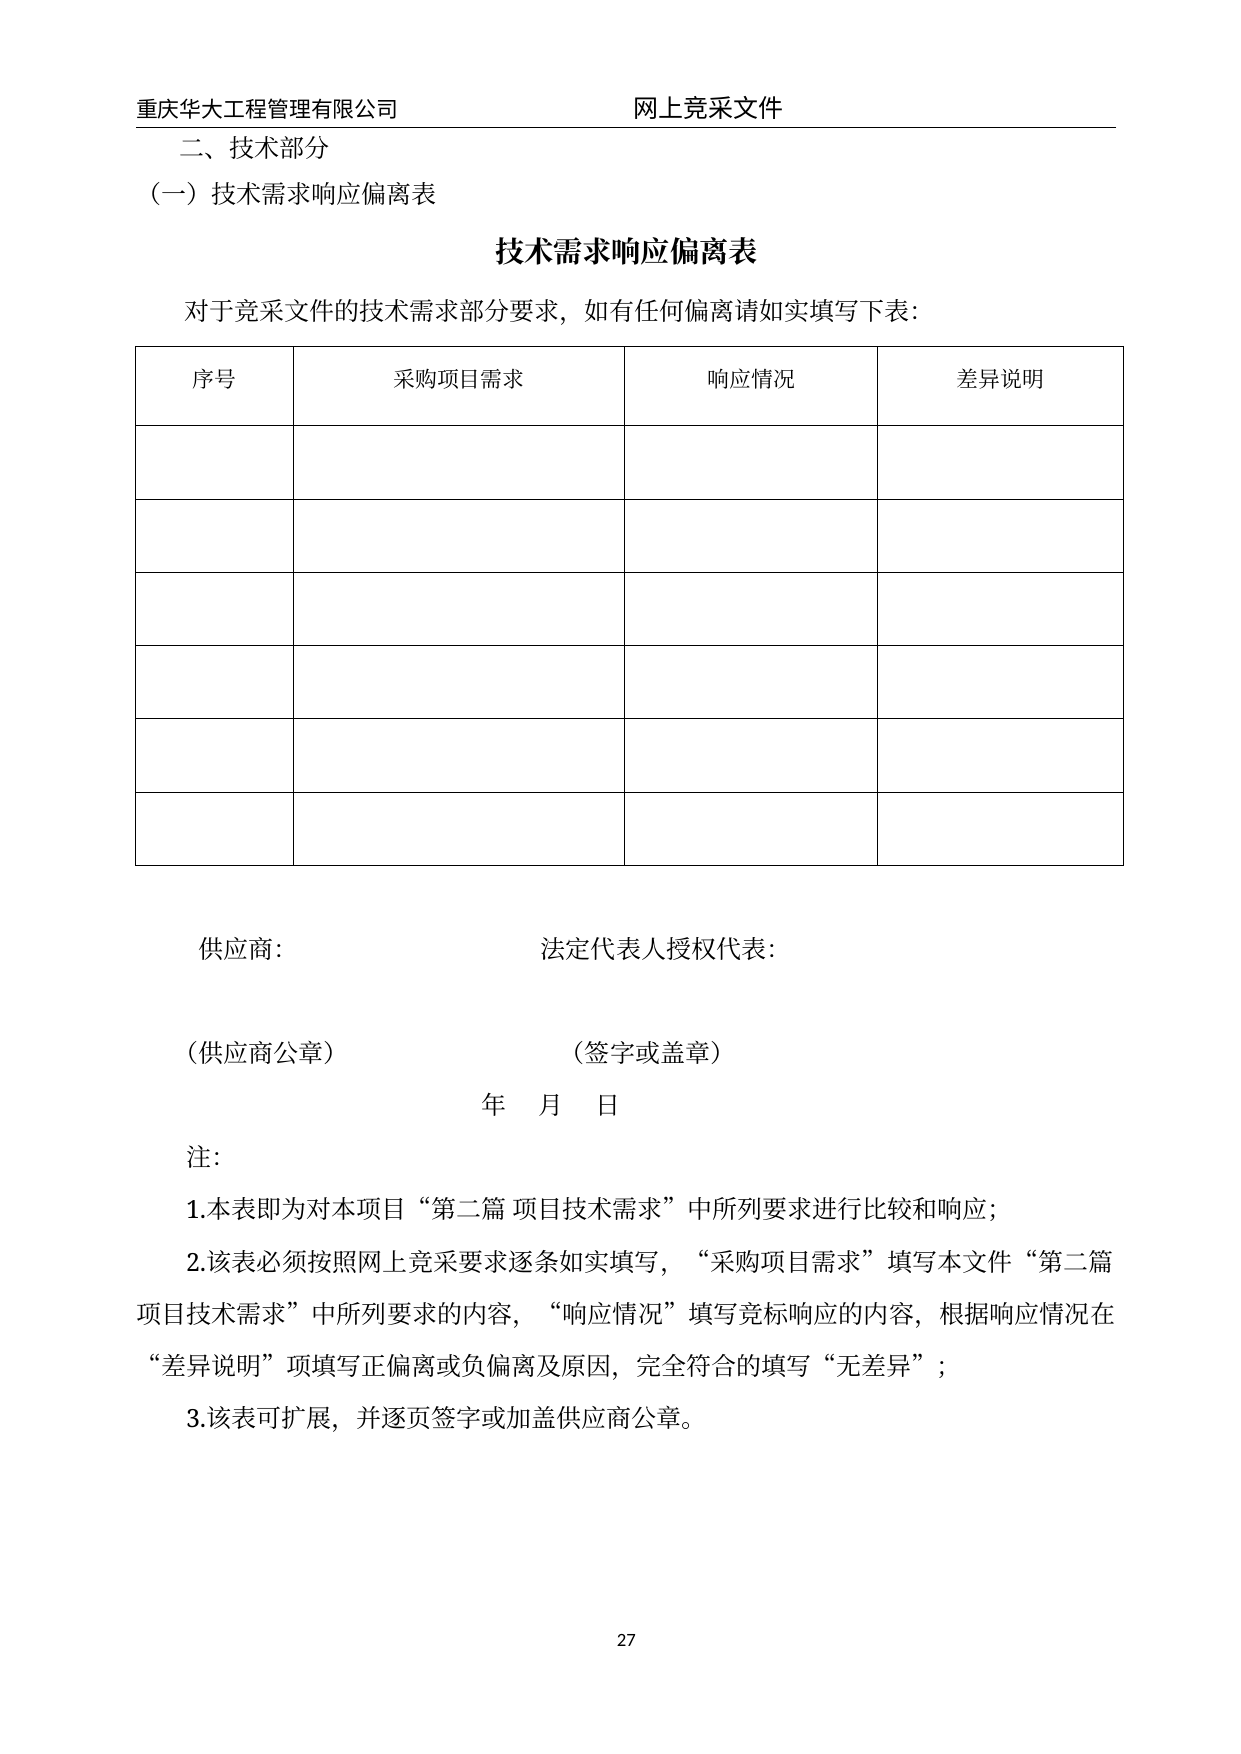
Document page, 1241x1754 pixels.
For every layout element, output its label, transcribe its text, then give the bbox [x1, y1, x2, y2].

table_cell [294, 426, 624, 499]
text 年 月 日 [136, 1073, 1116, 1125]
text 3.该表可扩展，并逐页签字或加盖供应商公章。 [136, 1386, 1116, 1438]
table_cell [136, 500, 293, 572]
text 技术需求响应偏离表 [136, 229, 1116, 271]
table_cell [294, 793, 624, 865]
table_cell [136, 646, 293, 718]
table_header 采购项目需求 [294, 347, 624, 425]
table_cell [294, 719, 624, 792]
table_header 序号 [136, 347, 293, 425]
table_cell [136, 719, 293, 792]
table_cell [294, 573, 624, 645]
text 对于竞采文件的技术需求部分要求，如有任何偏离请如实填写下表： [136, 292, 1116, 328]
table_header 响应情况 [625, 347, 877, 425]
table_cell [136, 426, 293, 499]
table_header 差异说明 [878, 347, 1123, 425]
table_cell [294, 646, 624, 718]
table_cell [625, 646, 877, 718]
text 供应商： 法定代表人授权代表： [136, 917, 1116, 969]
text 2.该表必须按照网上竞采要求逐条如实填写，“采购项目需求”填写本文件“第二篇 项目技术需求”中所列要求的内容，“响应情况”填写竞标响应的内容，根据响应情况在“差异说明”项填写正偏离或负偏离及原因，完全符合的填写“无差异”； [136, 1229, 1116, 1386]
table_cell [625, 719, 877, 792]
table_cell [136, 573, 293, 645]
text 二、技术部分 [136, 128, 1116, 164]
table_cell [878, 500, 1123, 572]
table_cell [136, 793, 293, 865]
text 注： [136, 1125, 1116, 1177]
text 1.本表即为对本项目“第二篇 项目技术需求”中所列要求进行比较和响应； [136, 1177, 1116, 1229]
table_cell [625, 500, 877, 572]
table_cell [878, 793, 1123, 865]
table_cell [878, 426, 1123, 499]
table_cell [878, 573, 1123, 645]
table_cell [625, 573, 877, 645]
text （一）技术需求响应偏离表 [136, 175, 1116, 211]
table_cell [878, 646, 1123, 718]
text （供应商公章） （签字或盖章） [136, 1021, 1116, 1073]
table_cell [878, 719, 1123, 792]
table_cell [625, 426, 877, 499]
table_cell [294, 500, 624, 572]
table_cell [625, 793, 877, 865]
